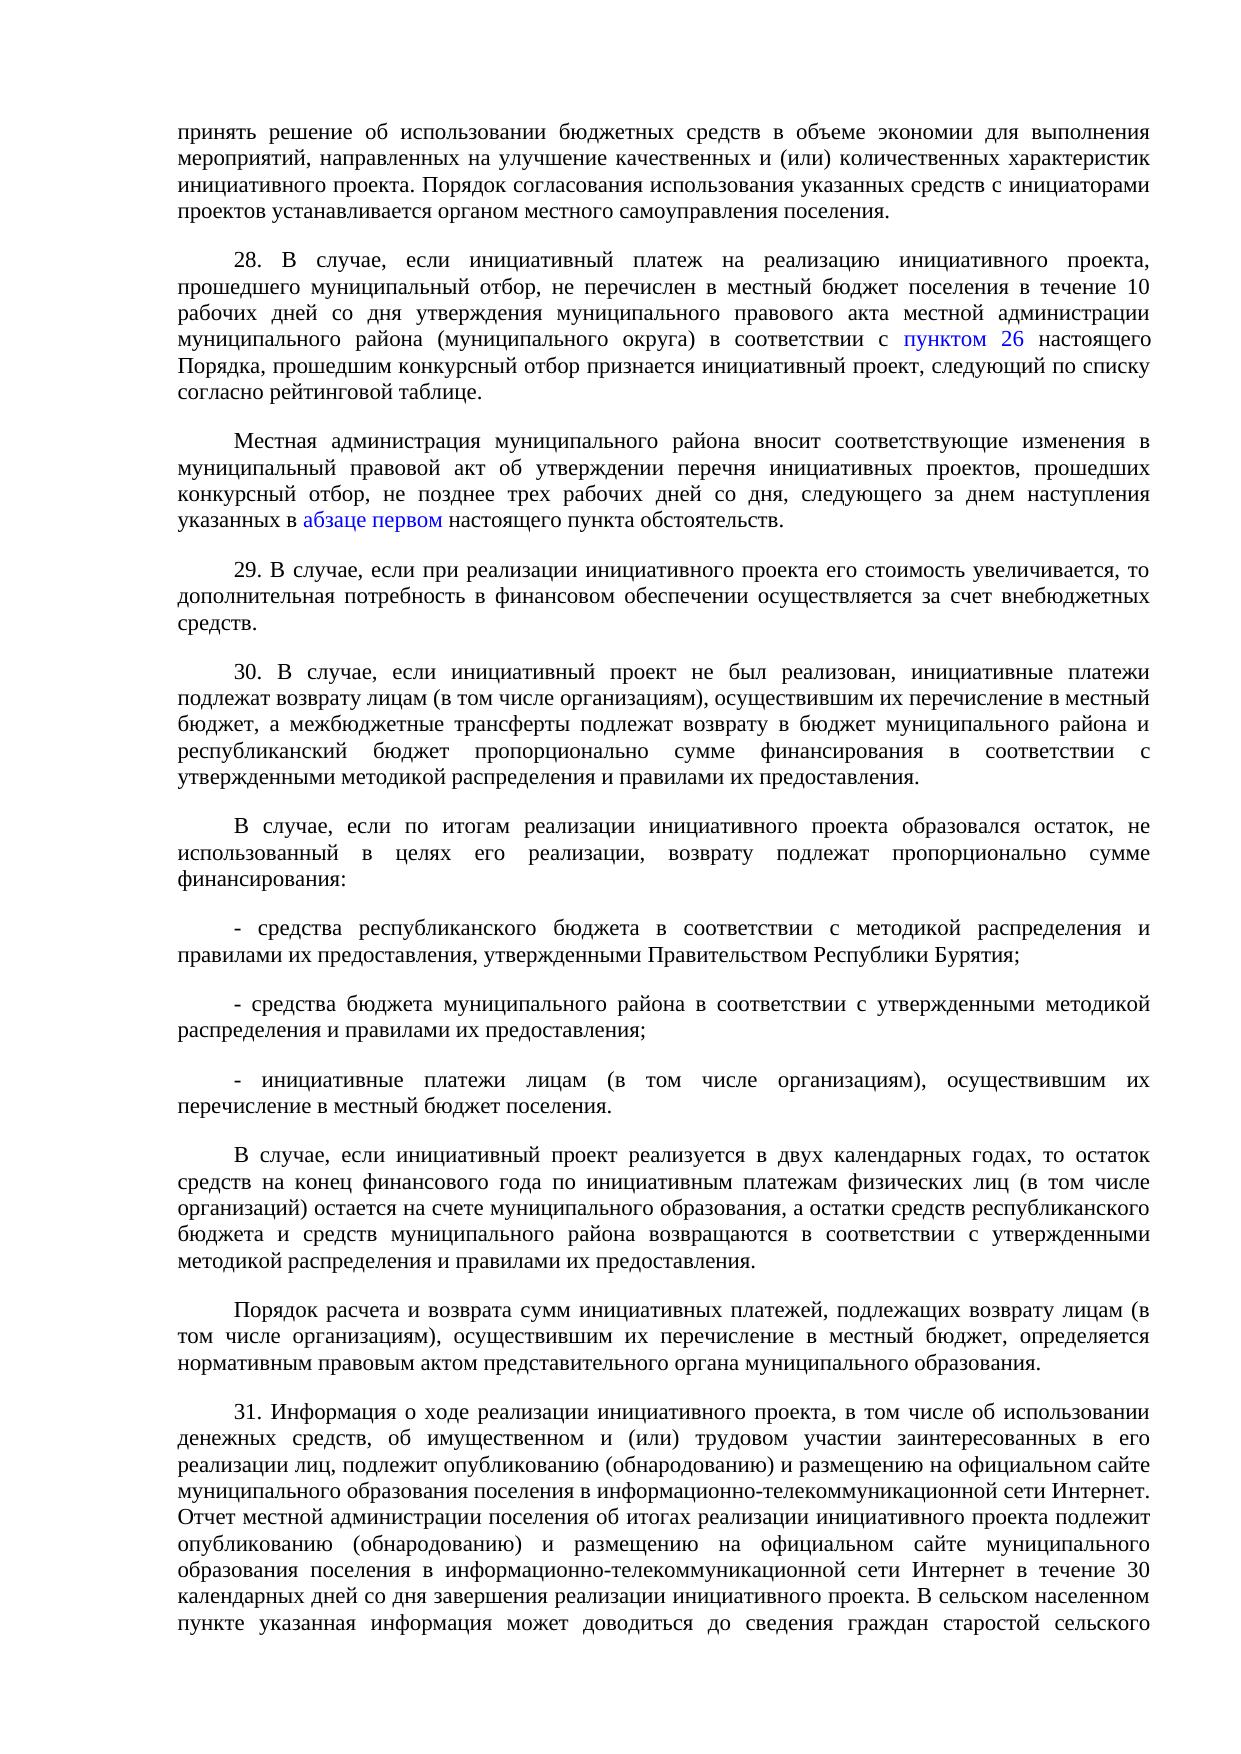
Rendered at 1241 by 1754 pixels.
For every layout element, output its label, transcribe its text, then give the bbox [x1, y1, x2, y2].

text 29. В случае, если при реализации инициативного проекта его стоимость увеличивается, то дополнительная потребность в финансовом обеспечении осуществляется за счет внебюджетных средств. [177, 556, 1152, 635]
text Местная администрация муниципального района вносит соответствующие изменения в муниципальный правовой акт об утверждении перечня инициативных проектов, прошедших конкурсный отбор, не позднее трех рабочих дней со дня, следующего за днем наступления указанных в абзаце первом настоящего пункта обстоятельств. [177, 427, 1152, 533]
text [177, 1398, 1152, 1635]
text - инициативные платежи лицам (в том числе организациям), осуществившим их перечисление в местный бюджет поселения. [177, 1066, 1152, 1118]
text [177, 118, 1152, 223]
text 28. В случае, если инициативный платеж на реализацию инициативного проекта, прошедшего муниципальный отбор, не перечислен в местный бюджет поселения в течение 10 рабочих дней со дня утверждения муниципального правового акта местной администрации муниципального района (муниципального округа) в соответствии с пунктом 26 настоящего Порядка, прошедшим конкурсный отбор признается инициативный проект, следующий по списку согласно рейтинговой таблице. [177, 246, 1152, 404]
text 30. В случае, если инициативный проект не был реализован, инициативные платежи подлежат возврату лицам (в том числе организациям), осуществившим их перечисление в местный бюджет, а межбюджетные трансферты подлежат возврату в бюджет муниципального района и республиканский бюджет пропорционально сумме финансирования в соответствии с утвержденными методикой распределения и правилами их предоставления. [177, 658, 1152, 789]
text В случае, если по итогам реализации инициативного проекта образовался остаток, не использованный в целях его реализации, возврату подлежат пропорционально сумме финансирования: [177, 812, 1152, 892]
text - средства республиканского бюджета в соответствии с методикой распределения и правилами их предоставления, утвержденными Правительством Республики Бурятия; [177, 914, 1152, 967]
text В случае, если инициативный проект реализуется в двух календарных годах, то остаток средств на конец финансового года по инициативным платежам физических лиц (в том числе организаций) остается на счете муниципального образования, а остатки средств республиканского бюджета и средств муниципального района возвращаются в соответствии с утвержденными методикой распределения и правилами их предоставления. [177, 1141, 1152, 1273]
text - средства бюджета муниципального района в соответствии с утвержденными методикой распределения и правилами их предоставления; [177, 990, 1152, 1043]
text Порядок расчета и возврата сумм инициативных платежей, подлежащих возврату лицам (в том числе организациям), осуществившим их перечисление в местный бюджет, определяется нормативным правовым актом представительного органа муниципального образования. [177, 1296, 1152, 1375]
